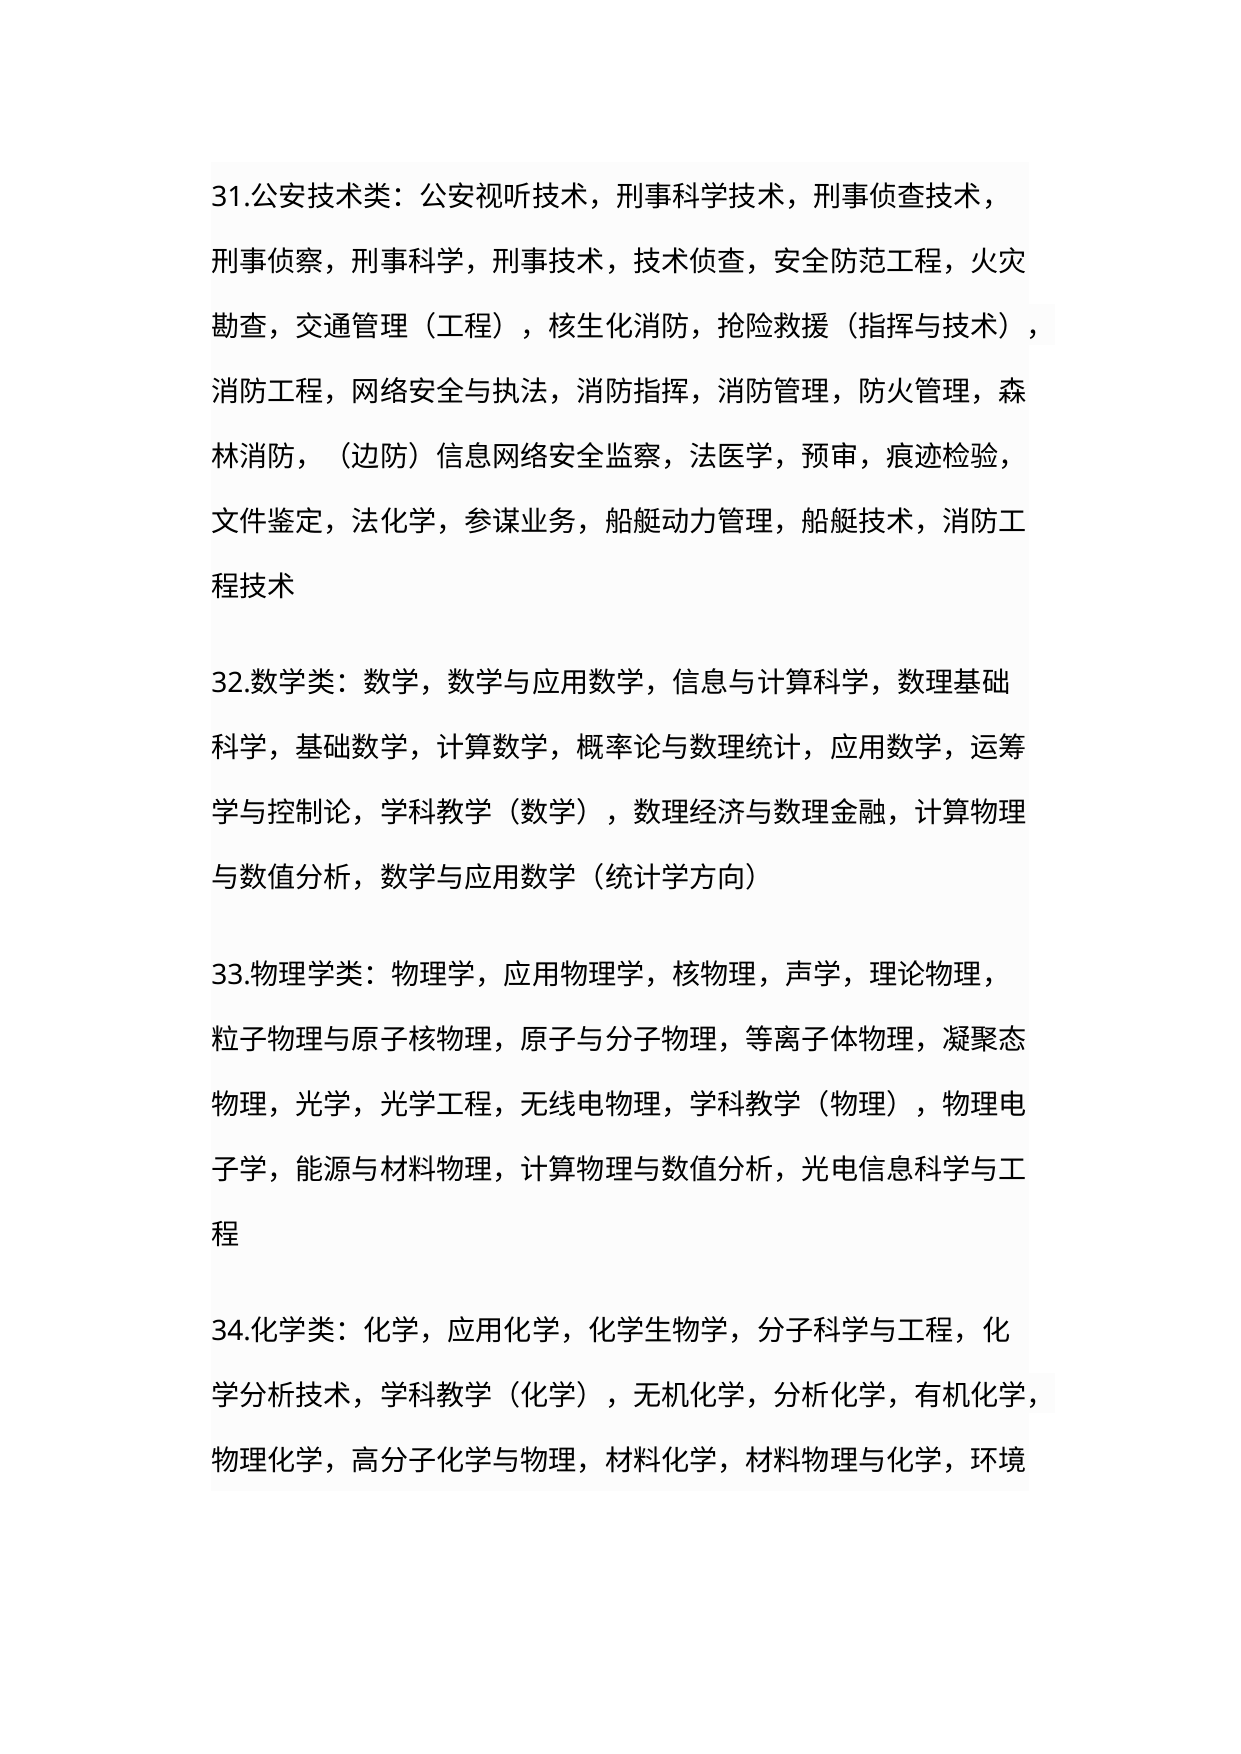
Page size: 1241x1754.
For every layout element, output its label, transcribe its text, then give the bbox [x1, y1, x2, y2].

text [211, 1296, 1029, 1373]
text 33.物理学类：物理学，应用物理学，核物理，声学，理论物理，粒子物理与原子核物理，原子与分子物理，等离子体物理，凝聚态物理，光学，光学工程，无线电物理，学科教学（物理），物理电子学，能源与材料物理，计算物理与数值分析，光电信息科学与工程 [211, 939, 1029, 1264]
text 31.公安技术类：公安视听技术，刑事科学技术，刑事侦查技术，刑事侦察，刑事科学，刑事技术，技术侦查，安全防范工程，火灾勘查，交通管理（工程），核生化消防，抢险救援（指挥与技术），消防工程，网络安全与执法，消防指挥，消防管理，防火管理，森林消防，（边防）信息网络安全监察，法医学，预审，痕迹检验，文件鉴定，法化学，参谋业务，船艇动力管理，船艇技术，消防工程技术 [211, 345, 1029, 617]
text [211, 1413, 1029, 1491]
text 31.公安技术类：公安视听技术，刑事科学技术，刑事侦查技术，刑事侦察，刑事科学，刑事技术，技术侦查，安全防范工程，火灾勘查，交通管理（工程），核生化消防，抢险救援（指挥与技术），消防工程，网络安全与执法，消防指挥，消防管理，防火管理，森林消防，（边防）信息网络安全监察，法医学，预审，痕迹检验，文件鉴定，法化学，参谋业务，船艇动力管理，船艇技术，消防工程技术 [211, 162, 1029, 304]
text 32.数学类：数学，数学与应用数学，信息与计算科学，数理基础科学，基础数学，计算数学，概率论与数理统计，应用数学，运筹学与控制论，学科教学（数学），数理经济与数理金融，计算物理与数值分析，数学与应用数学（统计学方向） [211, 648, 1029, 908]
